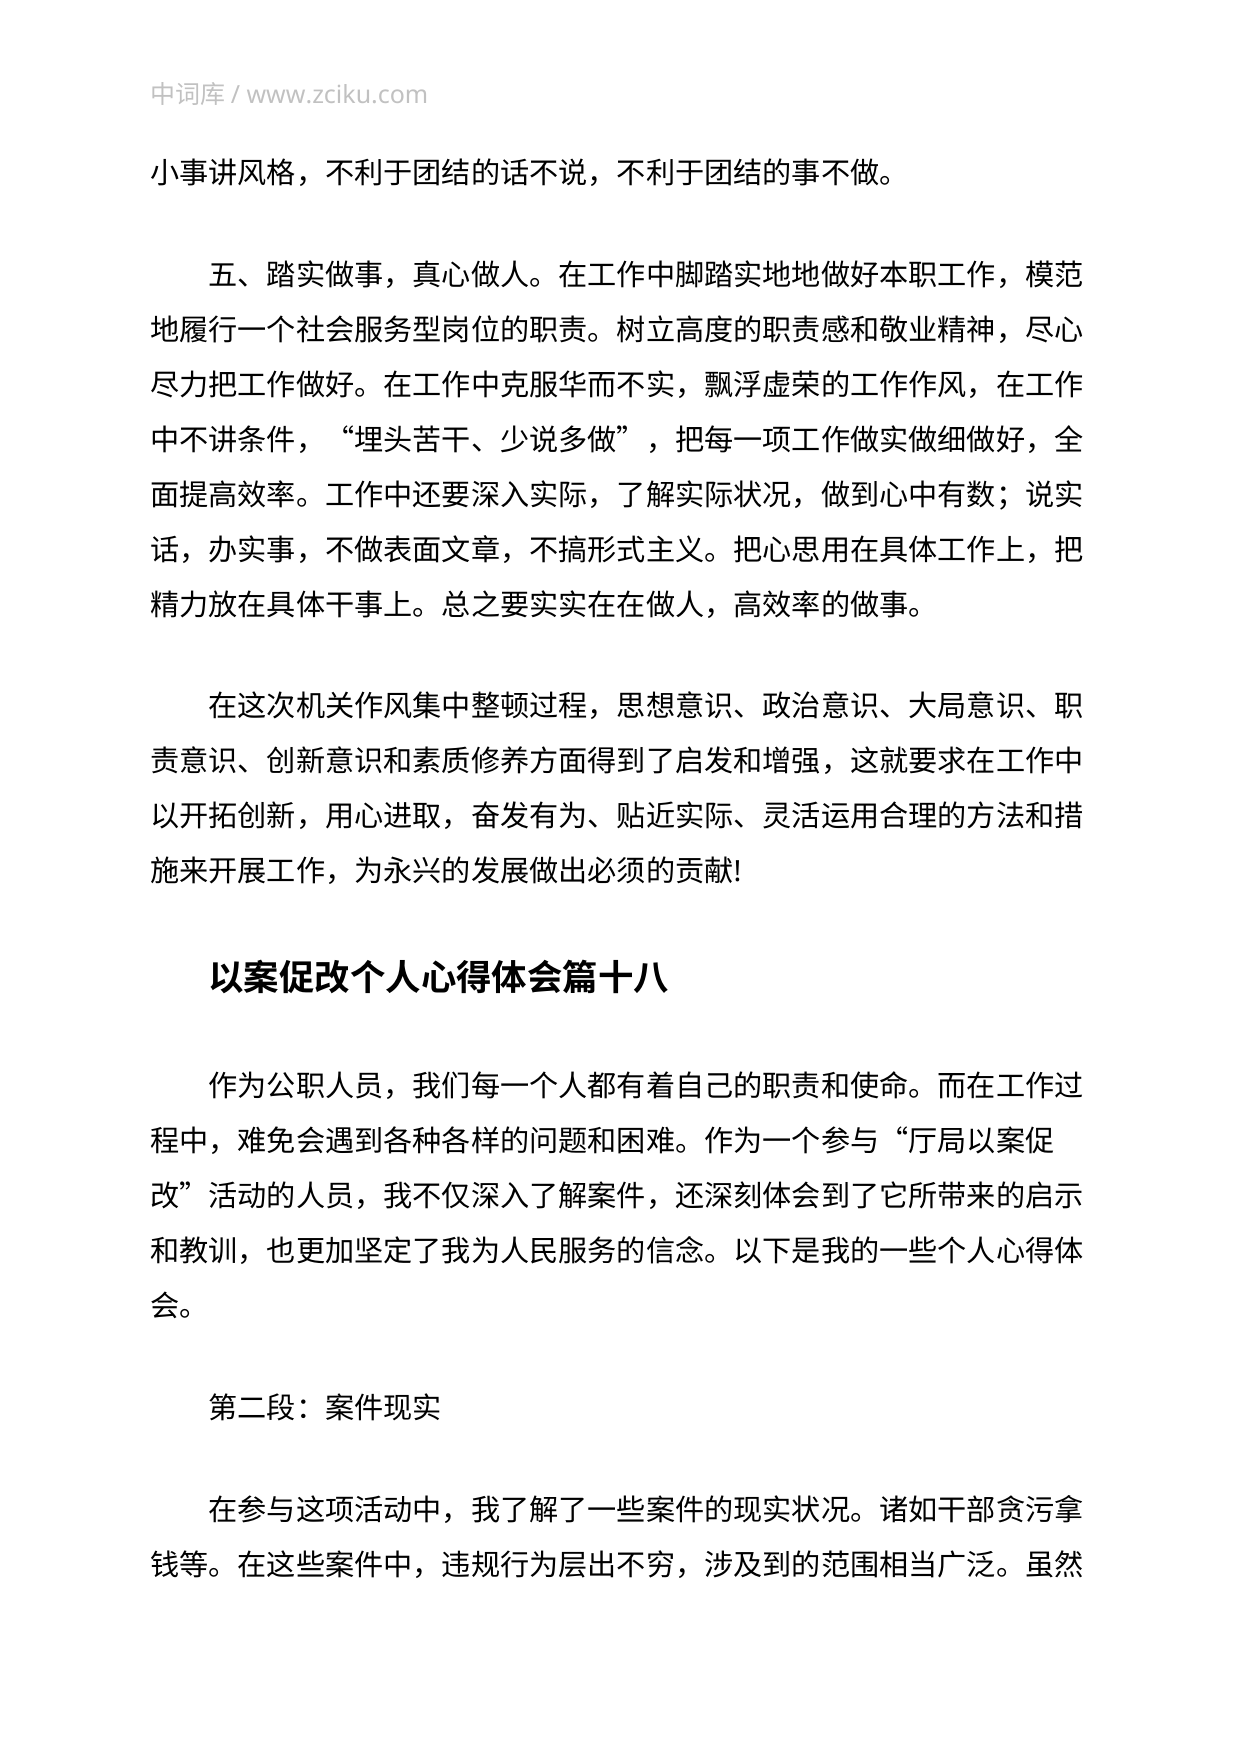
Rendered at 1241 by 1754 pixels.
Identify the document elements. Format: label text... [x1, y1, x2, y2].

text 在这次机关作风集中整顿过程，思想意识、政治意识、大局意识、职责意识、创新意识和素质修养方面得到了启发和增强，这就要求在工作中以开拓创新，用心进取，奋发有为、贴近实际、灵活运用合理的方法和措施来开展工作，为永兴的发展做出必须的贡献! [150, 683, 1090, 890]
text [150, 150, 1090, 192]
text 五、踏实做事，真心做人。在工作中脚踏实地地做好本职工作，模范地履行一个社会服务型岗位的职责。树立高度的职责感和敬业精神，尽心尽力把工作做好。在工作中克服华而不实，飘浮虚荣的工作作风，在工作中不讲条件，“埋头苦干、少说多做”，把每一项工作做实做细做好，全面提高效率。工作中还要深入实际，了解实际状况，做到心中有数；说实话，办实事，不做表面文章，不搞形式主义。把心思用在具体工作上，把精力放在具体干事上。总之要实实在在做人，高效率的做事。 [150, 252, 1090, 623]
text 作为公职人员，我们每一个人都有着自己的职责和使命。而在工作过程中，难免会遇到各种各样的问题和困难。作为一个参与“厅局以案促改”活动的人员，我不仅深入了解案件，还深刻体会到了它所带来的启示和教训，也更加坚定了我为人民服务的信念。以下是我的一些个人心得体会。 [150, 1063, 1090, 1325]
text 以案促改个人心得体会篇十八 [150, 949, 1090, 1001]
text 第二段：案件现实 [150, 1384, 1090, 1427]
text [150, 1486, 1090, 1583]
